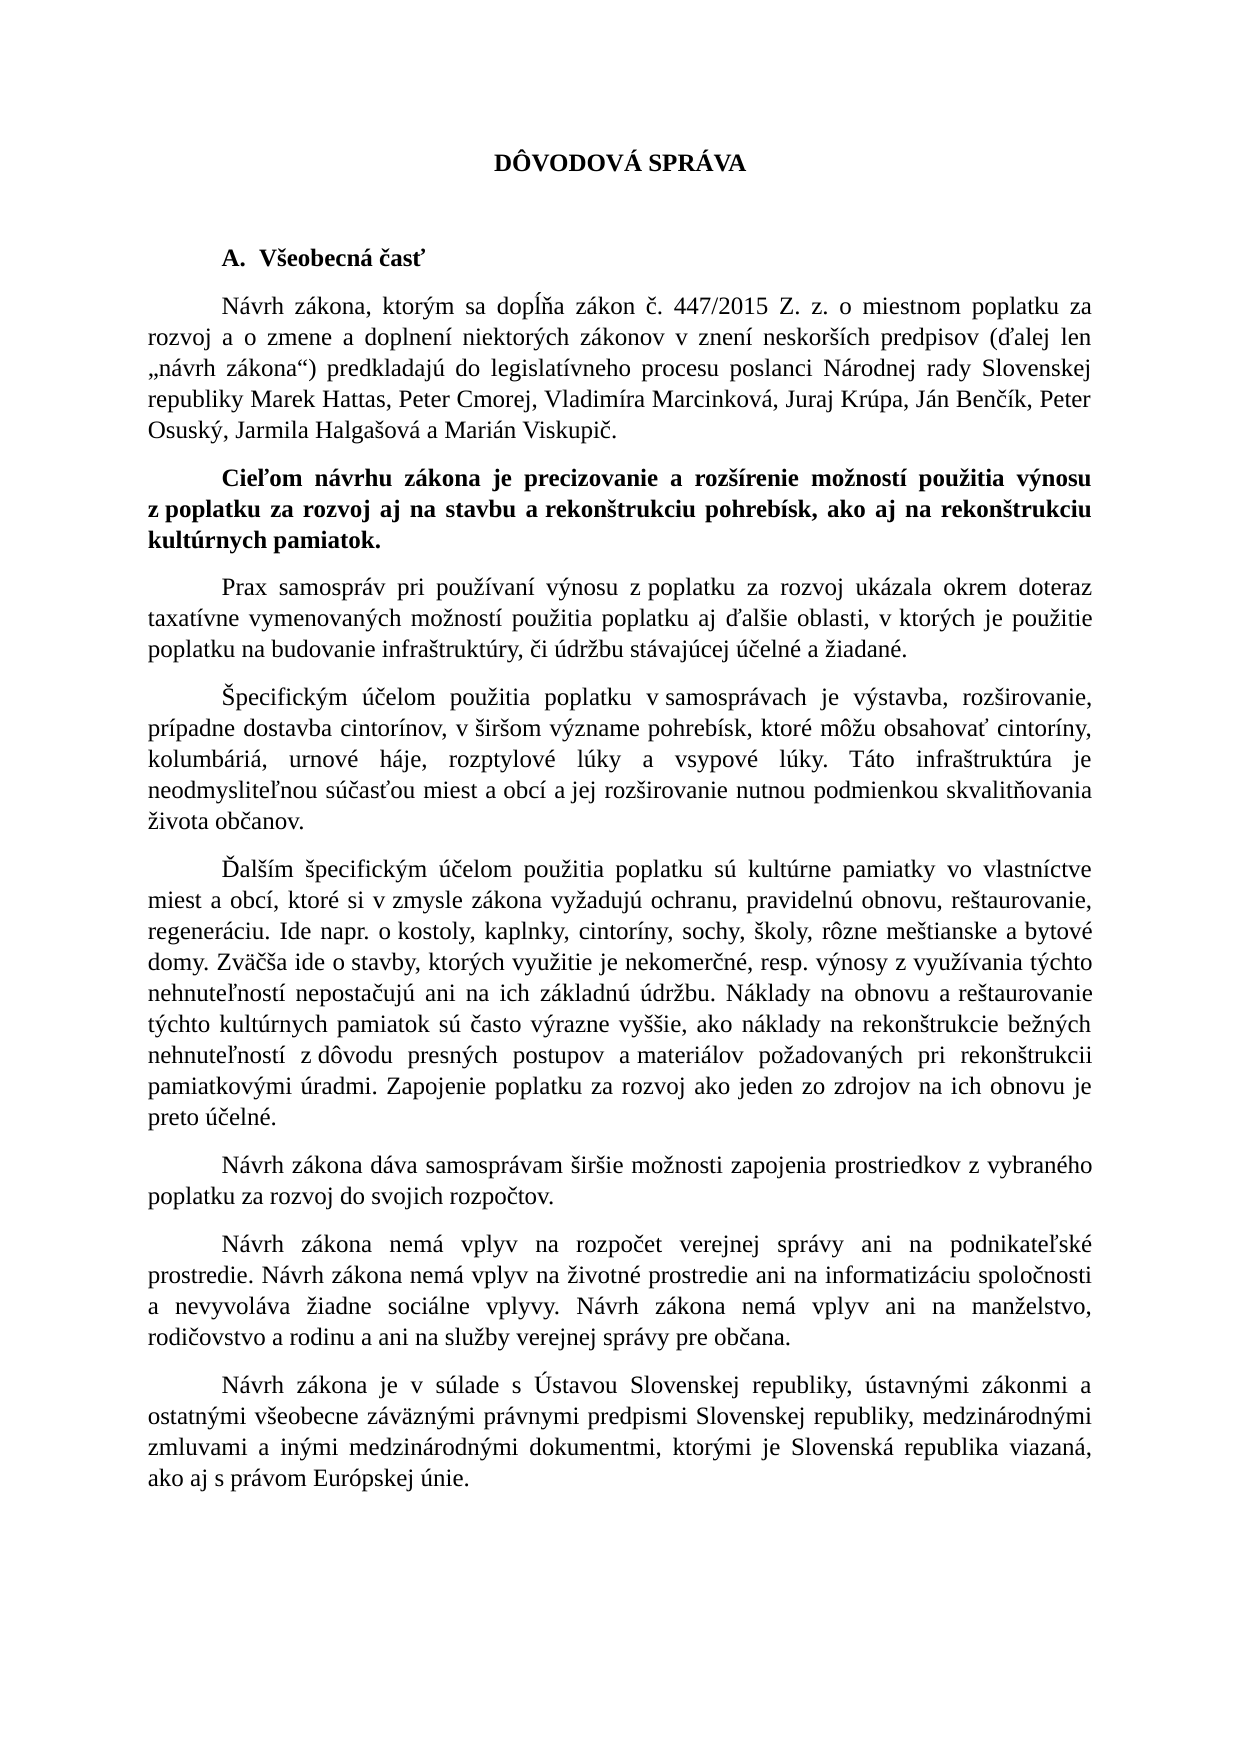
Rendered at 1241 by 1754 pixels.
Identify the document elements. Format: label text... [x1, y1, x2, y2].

text Návrh zákona nemá vplyv na rozpočet verejnej správy ani na podnikateľské prostredie. Návrh zákona nemá vplyv na životné prostredie ani na informatizáciu spoločnosti a nevyvoláva žiadne sociálne vplyvy. Návrh zákona nemá vplyv ani na manželstvo, rodičovstvo a rodinu a ani na služby verejnej správy pre občana. [148, 1229, 1093, 1351]
text DÔVODOVÁ SPRÁVA [148, 148, 1093, 176]
text Ďalším špecifickým účelom použitia poplatku sú kultúrne pamiatky vo vlastníctve miest a obcí, ktoré si v zmysle zákona vyžadujú ochranu, pravidelnú obnovu, reštaurovanie, regeneráciu. Ide napr. o kostoly, kaplnky, cintoríny, sochy, školy, rôzne meštianske a bytové domy. Zväčša ide o stavby, ktorých využitie je nekomerčné, resp. výnosy z využívania týchto nehnuteľností nepostačujú ani na ich základnú údržbu. Náklady na obnovu a reštaurovanie týchto kultúrnych pamiatok sú často výrazne vyššie, ako náklady na rekonštrukcie bežných nehnuteľností z dôvodu presných postupov a materiálov požadovaných pri rekonštrukcii pamiatkovými úradmi. Zapojenie poplatku za rozvoj ako jeden zo zdrojov na ich obnovu je preto účelné. [148, 854, 1093, 1131]
text Cieľom návrhu zákona je precizovanie a rozšírenie možností použitia výnosu z poplatku za rozvoj aj na stavbu a rekonštrukciu pohrebísk, ako aj na rekonštrukciu kultúrnych pamiatok. [148, 463, 1093, 553]
text Návrh zákona je v súlade s Ústavou Slovenskej republiky, ústavnými zákonmi a ostatnými všeobecne záväznými právnymi predpismi Slovenskej republiky, medzinárodnými zmluvami a inými medzinárodnými dokumentmi, ktorými je Slovenská republika viazaná, ako aj s právom Európskej únie. [148, 1370, 1093, 1492]
text Prax samospráv pri používaní výnosu z poplatku za rozvoj ukázala okrem doteraz taxatívne vymenovaných možností použitia poplatku aj ďalšie oblasti, v ktorých je použitie poplatku na budovanie infraštruktúry, či údržbu stávajúcej účelné a žiadané. [148, 572, 1093, 663]
text Návrh zákona, ktorým sa dopĺňa zákon č. 447/2015 Z. z. o miestnom poplatku za rozvoj a o zmene a doplnení niektorých zákonov v znení neskorších predpisov (ďalej len „návrh zákona“) predkladajú do legislatívneho procesu poslanci Národnej rady Slovenskej republiky Marek Hattas, Peter Cmorej, Vladimíra Marcinková, Juraj Krúpa, Ján Benčík, Peter Osuský, Jarmila Halgašová a Marián Viskupič. [148, 291, 1093, 444]
list Všeobecná časť [221, 243, 1093, 272]
text Návrh zákona dáva samosprávam širšie možnosti zapojenia prostriedkov z vybraného poplatku za rozvoj do svojich rozpočtov. [148, 1150, 1093, 1210]
text Špecifickým účelom použitia poplatku v samosprávach je výstavba, rozširovanie, prípadne dostavba cintorínov, v širšom význame pohrebísk, ktoré môžu obsahovať cintoríny, kolumbáriá, urnové háje, rozptylové lúky a vsypové lúky. Táto infraštruktúra je neodmysliteľnou súčasťou miest a obcí a jej rozširovanie nutnou podmienkou skvalitňovania života občanov. [148, 682, 1093, 835]
